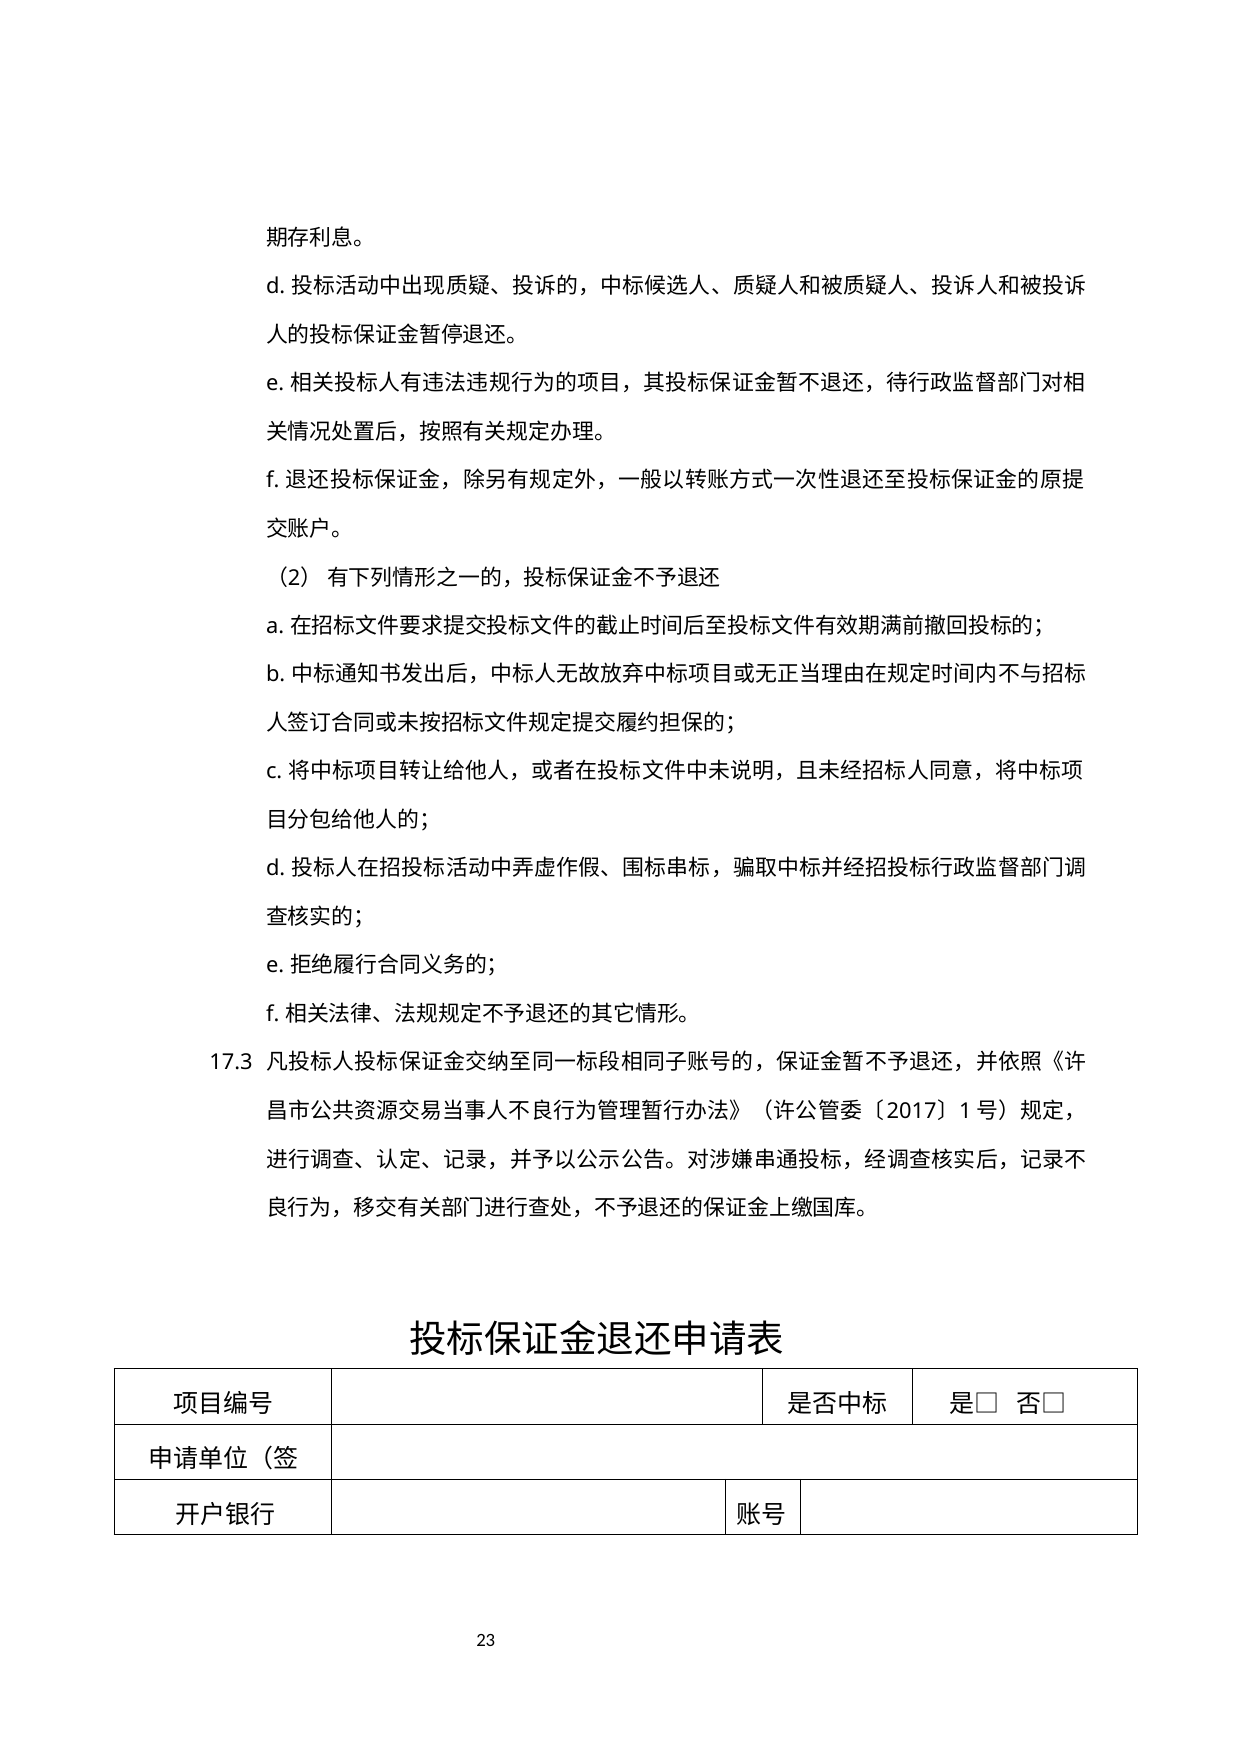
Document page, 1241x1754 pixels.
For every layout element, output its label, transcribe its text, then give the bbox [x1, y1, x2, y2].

table_header 项目编号 [115, 1369, 331, 1423]
text （2） 有下列情形之一的，投标保证金不予退还 [266, 559, 1087, 592]
table_cell [332, 1480, 725, 1534]
table_cell 开户银行 [115, 1480, 331, 1534]
text d. 投标活动中出现质疑、投诉的，中标候选人、质疑人和被质疑人、投诉人和被投诉人的投标保证金暂停退还。 [266, 268, 1087, 349]
text 投标保证金退还申请表 [165, 1303, 1087, 1368]
table_header 是否中标 [763, 1369, 912, 1423]
table_cell 申请单位（签章） [115, 1425, 331, 1479]
table_cell 账号 [726, 1480, 800, 1534]
text a. 在招标文件要求提交投标文件的截止时间后至投标文件有效期满前撤回投标的； [266, 607, 1087, 640]
text e. 拒绝履行合同义务的； [266, 947, 1087, 979]
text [266, 219, 1087, 252]
table_header [332, 1369, 762, 1423]
text e. 相关投标人有违法违规行为的项目，其投标保证金暂不退还，待行政监督部门对相关情况处置后，按照有关规定办理。 [266, 365, 1087, 446]
text b. 中标通知书发出后，中标人无故放弃中标项目或无正当理由在规定时间内不与招标人签订合同或未按招标文件规定提交履约担保的； [266, 656, 1087, 737]
text f. 退还投标保证金，除另有规定外，一般以转账方式一次性退还至投标保证金的原提交账户。 [266, 462, 1087, 543]
table_header 是□ 否□ [913, 1369, 1137, 1423]
text d. 投标人在招投标活动中弄虚作假、围标串标，骗取中标并经招投标行政监督部门调查核实的； [266, 850, 1087, 931]
list 凡投标人投标保证金交纳至同一标段相同子账号的，保证金暂不予退还，并依照《许昌市公共资源交易当事人不良行为管理暂行办法》（许公管委〔2017〕1号）规定，进行调查、认定、记录，并予以公示公告。对涉嫌串通投标，经调查核实后，记录不良行为，移交有关部门进行查处，不予退还的保证金上缴国库。 [209, 1044, 1087, 1222]
text c. 将中标项目转让给他人，或者在投标文件中未说明，且未经招标人同意，将中标项目分包给他人的； [266, 753, 1087, 834]
text f. 相关法律、法规规定不予退还的其它情形。 [266, 995, 1087, 1028]
table_cell [801, 1480, 1137, 1534]
table_cell [332, 1425, 1137, 1479]
